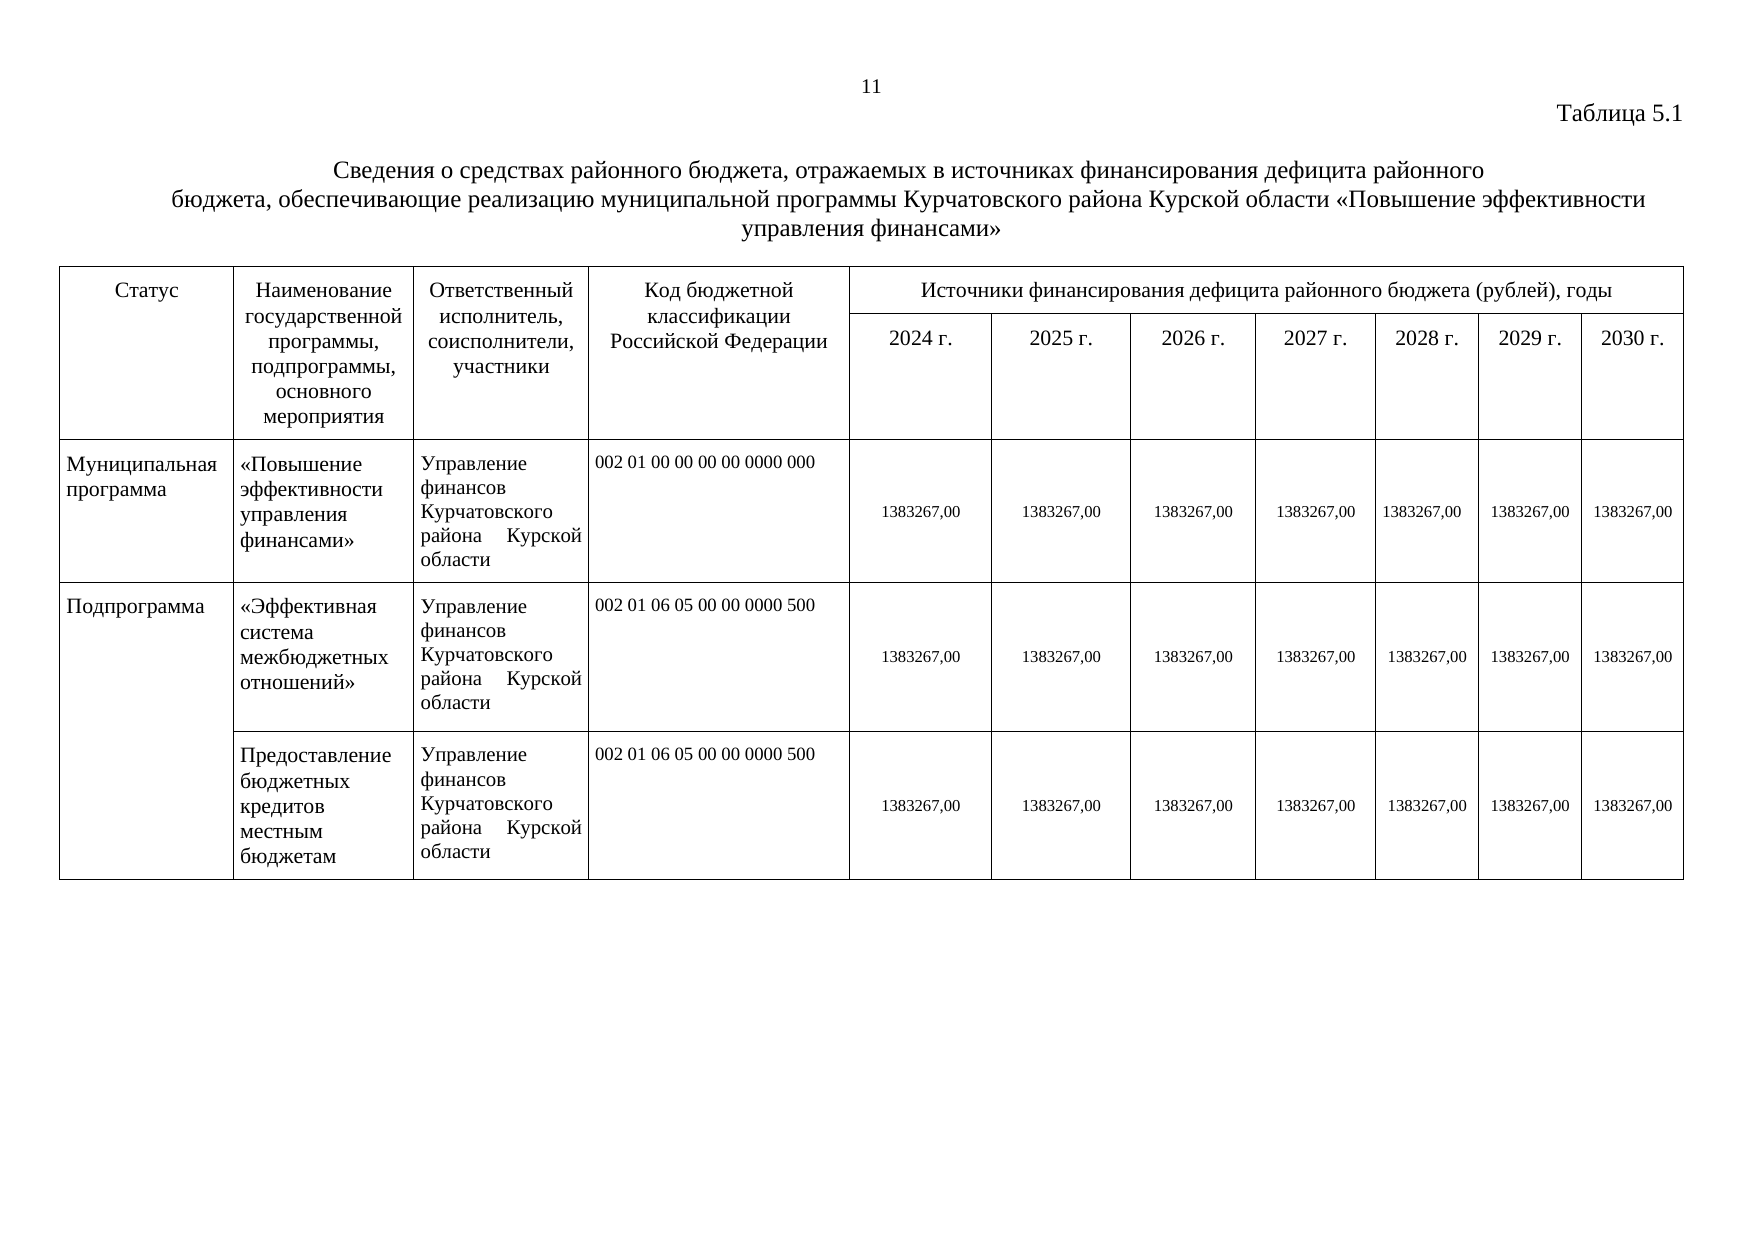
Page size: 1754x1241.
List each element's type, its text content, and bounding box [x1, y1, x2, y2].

table_cell 2030 г. [1582, 314, 1683, 439]
table_cell 1383267,00 [1479, 732, 1581, 879]
table_header Источники финансирования дефицита районного бюджета (рублей), годы [850, 267, 1683, 313]
table_cell 2029 г. [1479, 314, 1581, 439]
table_cell 2027 г. [1256, 314, 1375, 439]
table_cell 1383267,00 [1376, 440, 1478, 582]
table_cell 1383267,00 [992, 440, 1130, 582]
text Сведения о средствах районного бюджета, отражаемых в источниках финансирования дефицита районного [59, 155, 1683, 184]
table_cell 1383267,00 [1582, 732, 1683, 879]
table_cell 002 01 00 00 00 00 0000 000 [589, 440, 849, 582]
text Таблица 5.1 [59, 98, 1683, 127]
table_cell 1383267,00 [1479, 440, 1581, 582]
table_cell 2028 г. [1376, 314, 1478, 439]
table_cell Управление финансов Курчатовского района Курской области [414, 583, 588, 731]
table_cell Муниципальная программа [60, 440, 233, 582]
table_cell 002 01 06 05 00 00 0000 500 [589, 732, 849, 879]
table_cell Управление финансов Курчатовского района Курской области [414, 440, 588, 582]
table_cell 002 01 06 05 00 00 0000 500 [589, 583, 849, 731]
table_cell 1383267,00 [1479, 583, 1581, 731]
table_cell «Повышение эффективности управления финансами» [234, 440, 413, 582]
table_cell 1383267,00 [1256, 583, 1375, 731]
table_header Наименование государственной программы, подпрограммы, основного мероприятия [234, 267, 413, 439]
text бюджета, обеспечивающие реализацию муниципальной программы Курчатовского района Курской области «Повышение эффективности управления финансами» [59, 184, 1683, 242]
table_cell 1383267,00 [992, 583, 1130, 731]
table_cell 1383267,00 [1131, 440, 1255, 582]
table_cell 2026 г. [1131, 314, 1255, 439]
table_cell 1383267,00 [1256, 732, 1375, 879]
table_cell «Эффективная система межбюджетных отношений» [234, 583, 413, 731]
table_header Ответственный исполнитель, соисполнители, участники [414, 267, 588, 439]
table_cell 1383267,00 [1582, 440, 1683, 582]
table_header Статус [60, 267, 233, 439]
table_header Код бюджетной классификации Российской Федерации [589, 267, 849, 439]
table_cell Предоставление бюджетных кредитов местным бюджетам [234, 732, 413, 879]
table_cell 1383267,00 [1131, 583, 1255, 731]
table_cell 1383267,00 [992, 732, 1130, 879]
table_cell 1383267,00 [1131, 732, 1255, 879]
table_cell 1383267,00 [1376, 583, 1478, 731]
table_cell Управление финансов Курчатовского района Курской области [414, 732, 588, 879]
table_cell 1383267,00 [850, 583, 991, 731]
table_cell 2025 г. [992, 314, 1130, 439]
table_cell Подпрограмма [60, 583, 233, 879]
table_cell 2024 г. [850, 314, 991, 439]
table_cell 1383267,00 [850, 440, 991, 582]
table_cell 1383267,00 [1376, 732, 1478, 879]
table_cell 1383267,00 [1256, 440, 1375, 582]
table_cell 1383267,00 [1582, 583, 1683, 731]
table_cell 1383267,00 [850, 732, 991, 879]
